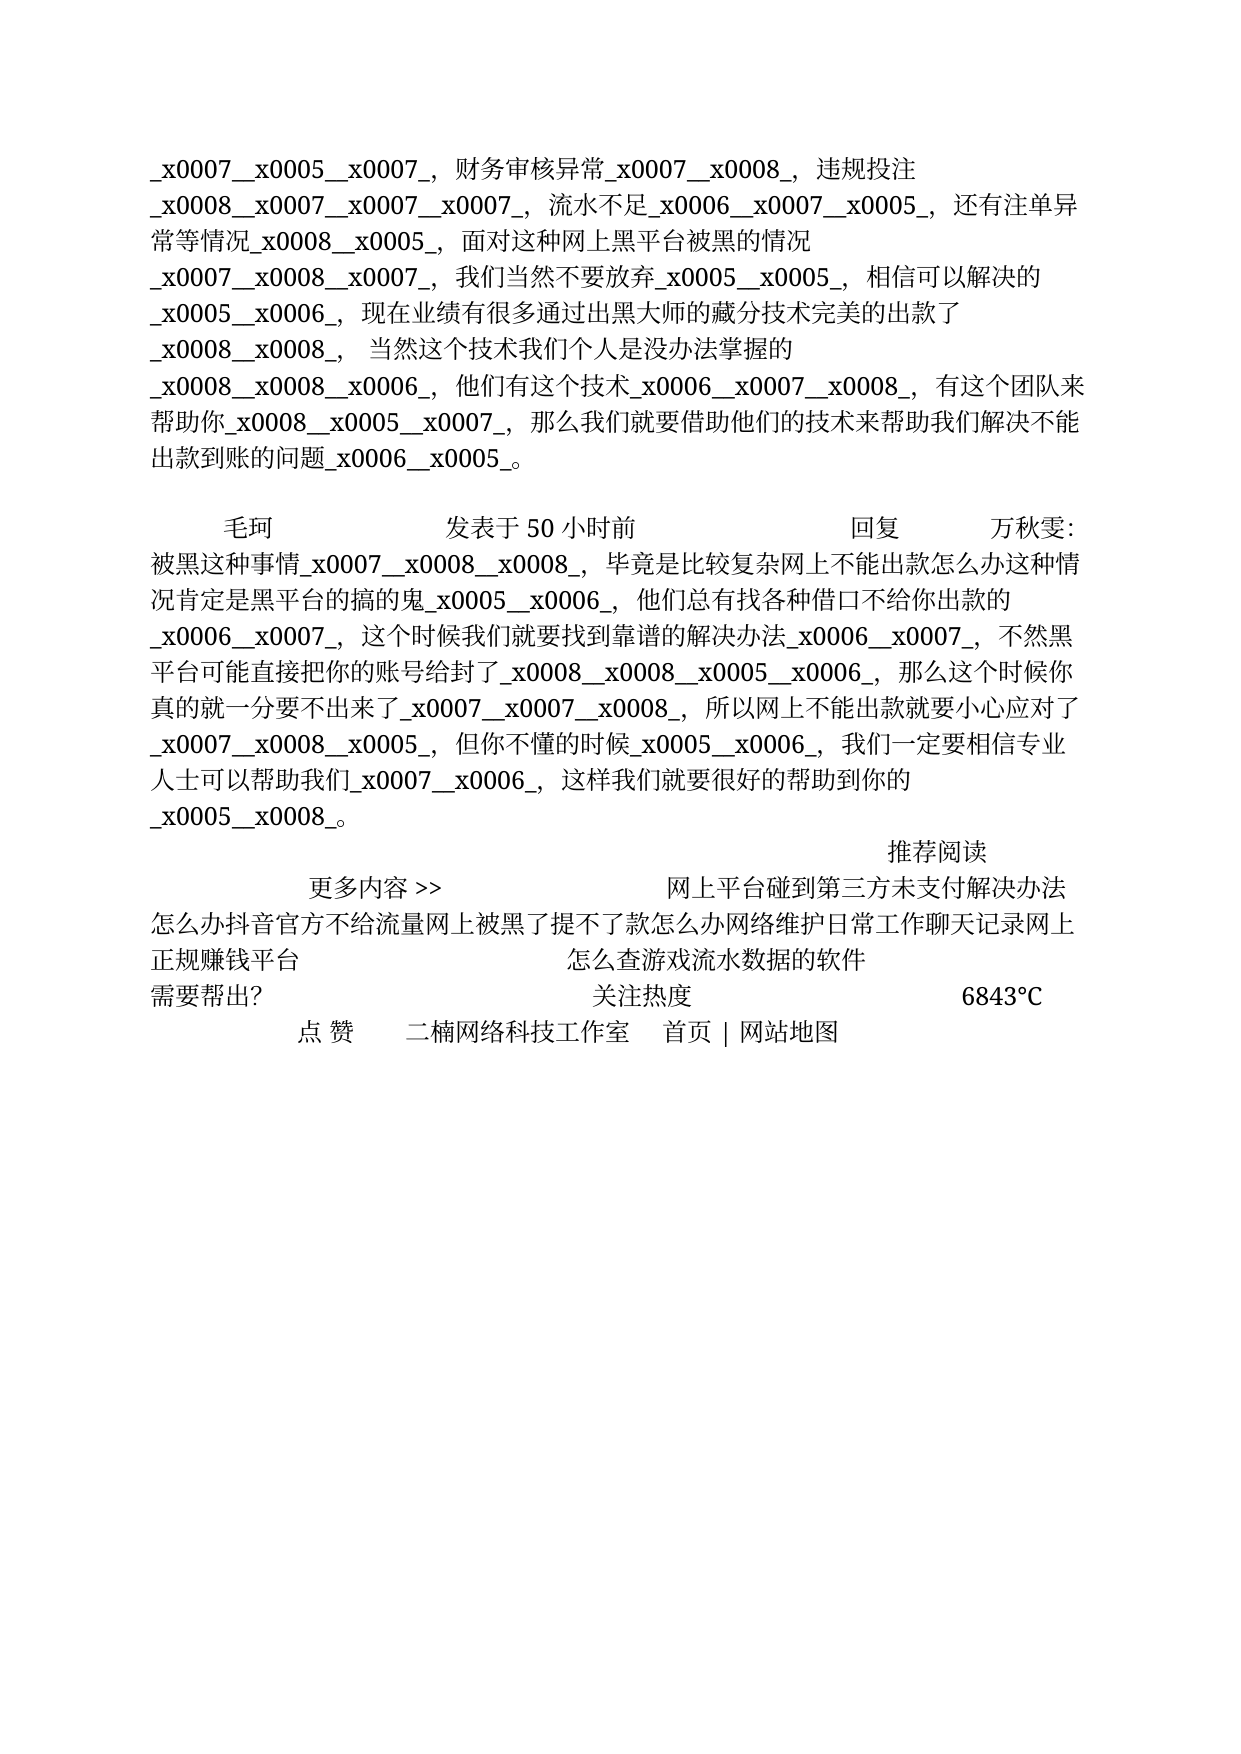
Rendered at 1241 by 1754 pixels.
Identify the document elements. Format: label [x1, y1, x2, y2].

text [150, 150, 1090, 1049]
